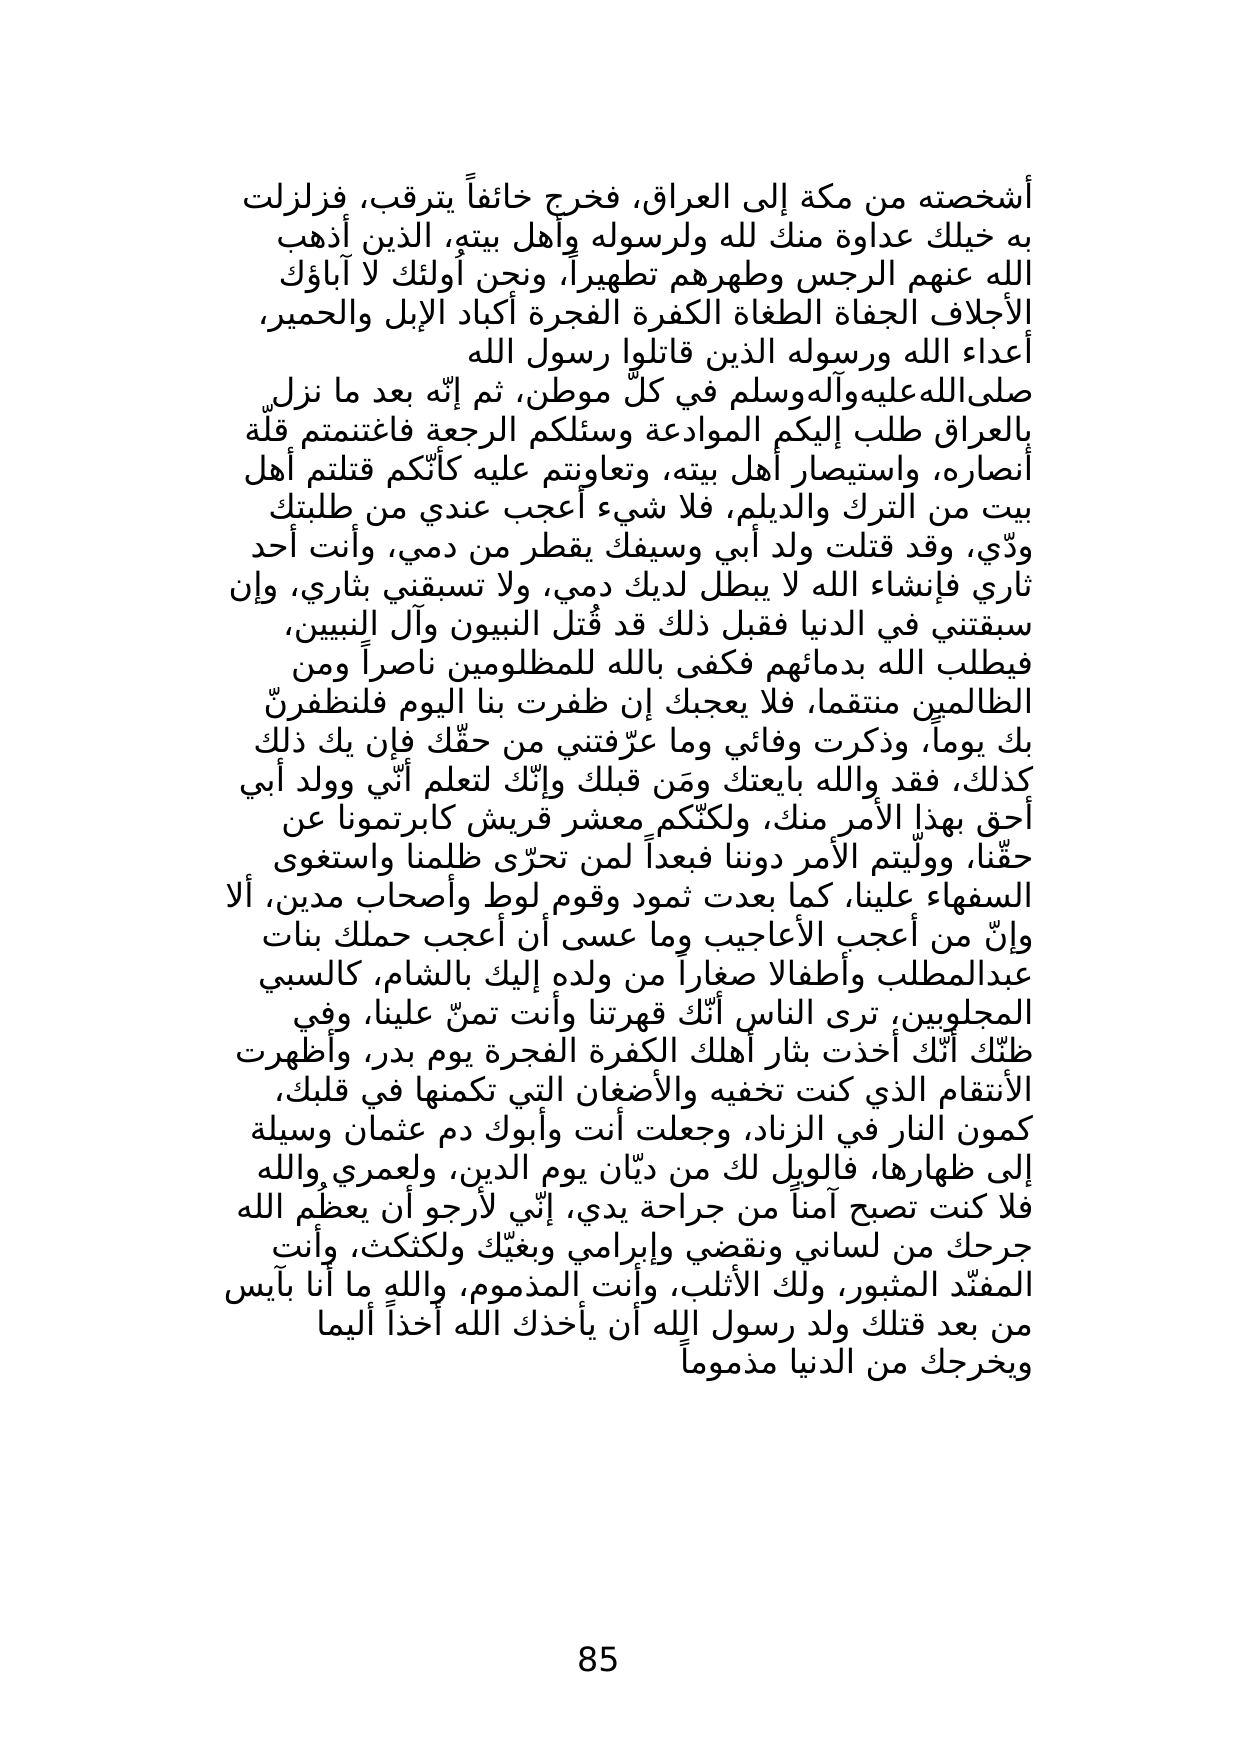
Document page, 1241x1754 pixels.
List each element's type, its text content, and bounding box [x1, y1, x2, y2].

text أشخصته من مكة إلى العراق، فخرج خائفاً يترقب، فزلزلت به خيلك عداوة منك لله ولرسوله وأهل بيته، الذين أذهب الله عنهم الرجس وطهرهم تطهيراً، ونحن اُولئك لا آباؤك الأجلاف الجفاة الطغاة الكفرة الفجرة أكباد الإبل والحمير، أعداء الله ورسوله الذين قاتلوا رسول الله صلى‌الله‌عليه‌وآله‌وسلم في كلّ موطن، ثم إنّه بعد ما نزل بالعراق طلب إليكم الموادعة وسئلكم الرجعة فاغتنمتم قلّة أنصاره، واستيصار أهل بيته، وتعاونتم عليه كأنّكم قتلتم أهل بيت من الترك والديلم، فلا شيء أعجب عندي من طلبتك ودّي، وقد قتلت ولد أبي وسيفك يقطر من دمي، وأنت أحد ثاري فإنشاء الله لا يبطل لديك دمي، ولا تسبقني بثاري، وإن سبقتني في الدنيا فقبل ذلك قد قُتل النبيون وآل النبيين، فيطلب الله بدمائهم فكفى بالله للمظلومين ناصراً ومن الظالمين منتقما، فلا يعجبك إن ظفرت بنا اليوم فلنظفرنّ بك يوماً، وذكرت وفائي وما عرّفتني من حقّك فإن يك ذلك كذلك، فقد والله بايعتك ومَن قبلك وإنّك لتعلم أنّي وولد أبي أحق بهذا الأمر منك، ولكنّكم معشر قريش كابرتمونا عن حقّنا، وولّيتم الأمر دوننا فبعداً لمن تحرّى ظلمنا واستغوى السفهاء علينا، كما بعدت ثمود وقوم لوط وأصحاب مدين، ألا وإنّ من أعجب الأعاجيب وما عسى أن أعجب حملك بنات عبدالمطلب وأطفالا صغاراً من ولده إليك بالشام، كالسبي المجلوبين، ترى الناس أنّك قهرتنا وأنت تمنّ علينا، وفي ظنّك أنّك أخذت بثار أهلك الكفرة الفجرة يوم بدر، وأظهرت الأنتقام الذي كنت تخفيه والأضغان التي تكمنها في قلبك، كمون النار في الزناد، وجعلت أنت وأبوك دم عثمان وسيلة إلى ظهارها، فالويل لك من ديّان يوم الدين، ولعمري والله فلا كنت تصبح آمناً من جراحة يدي، إنّي لأرجو أن يعظُم الله جرحك من لساني ونقضي وإبرامي وبغيّك ولكثكث، وأنت المفنّد المثبور، ولك الأثلب، وأنت المذموم، والله ما أنا بآيس من بعد قتلك ولد رسول الله أن يأخذك الله أخذاً أليما ويخرجك من الدنيا مذموماً [222, 177, 1033, 1382]
